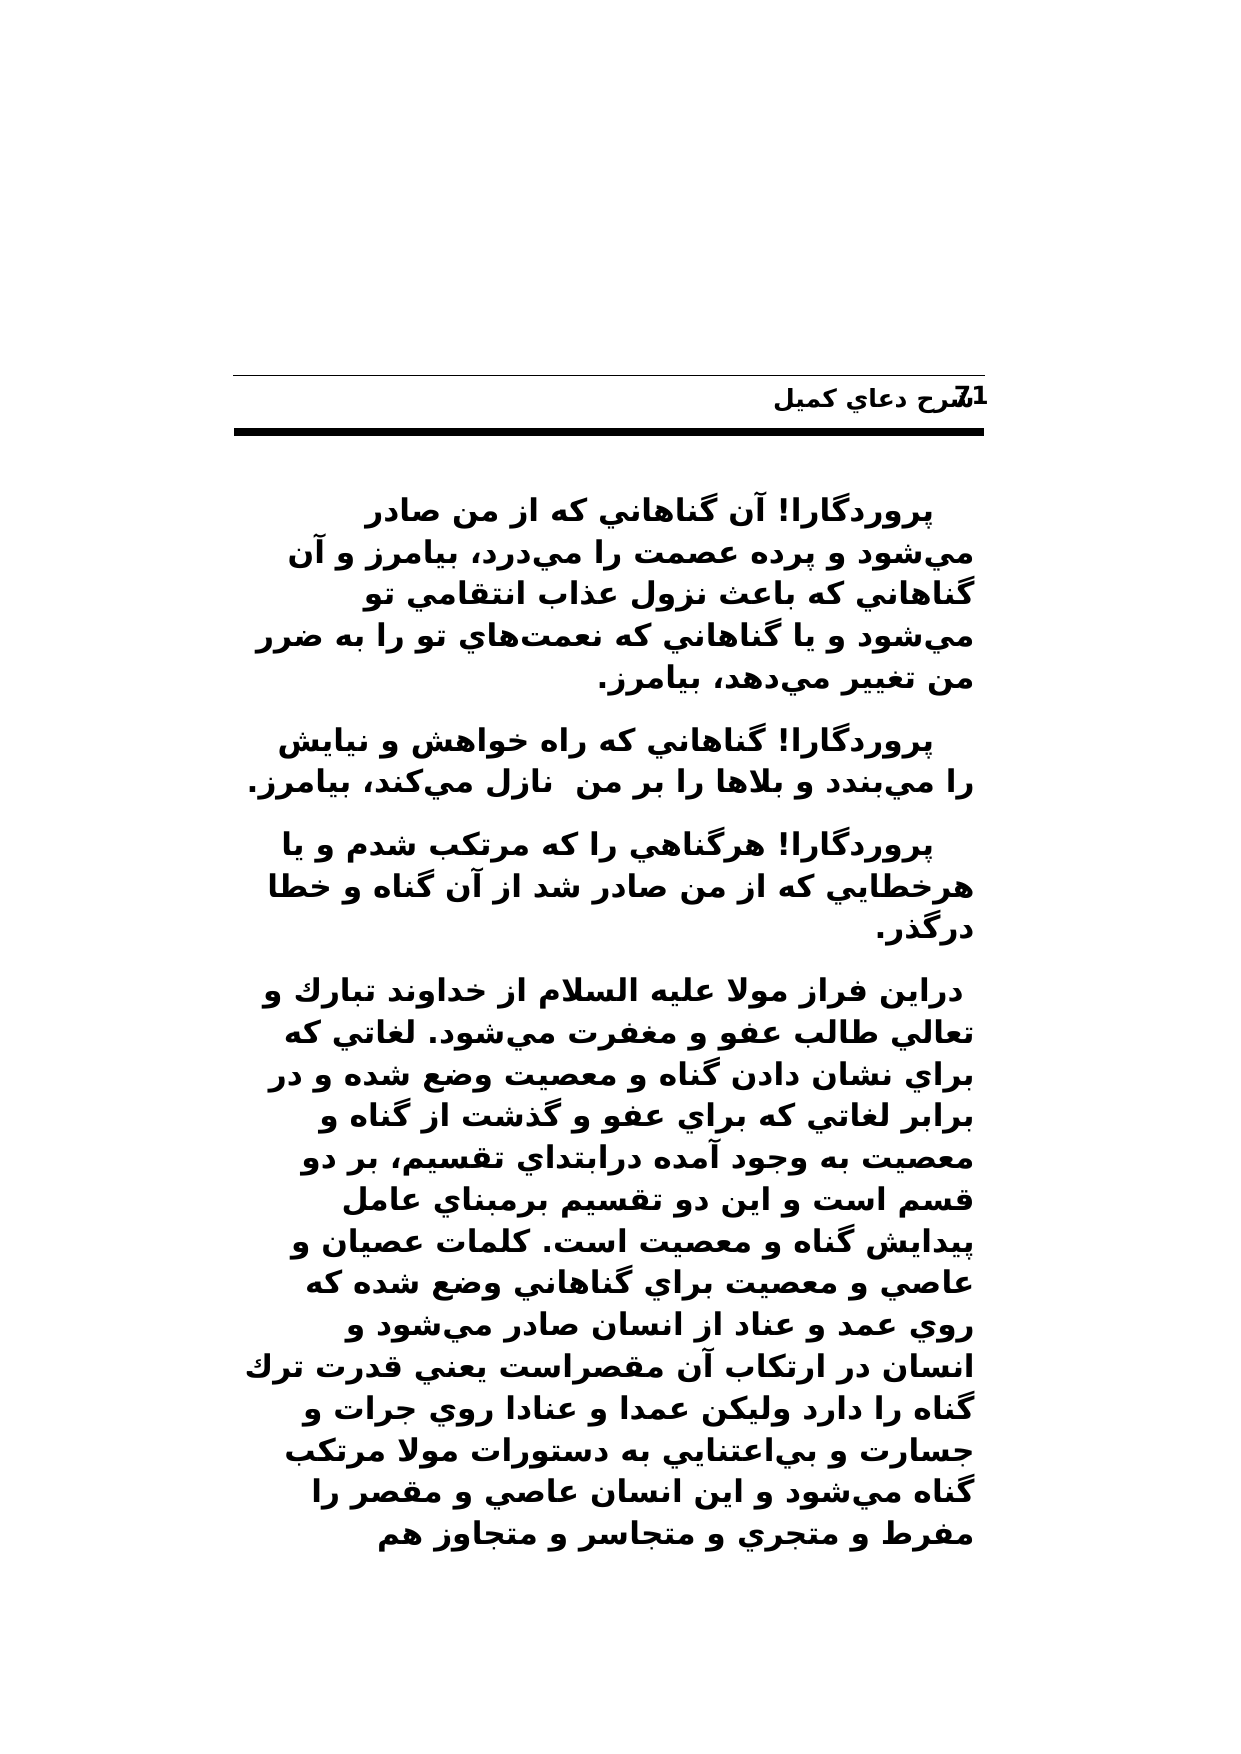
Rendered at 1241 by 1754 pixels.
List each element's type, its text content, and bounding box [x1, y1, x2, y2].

text پروردگارا! آن‌ گناهاني‌ كه‌ از من‌ صادر مي‌شود و پرده‌ عصمت‌ را مي‌درد، بيامرز و آن‌ گناهاني‌ كه‌ باعث‌ نزول‌ عذاب‌ انتقامي‌ تو مي‌شود و يا گناهاني‌ كه‌ نعمت‌هاي‌ تو را به‌ ضرر من‌ تغيير مي‌دهد، بيامرز. [244, 492, 974, 696]
text پروردگارا! گناهاني‌ كه‌ راه‌ خواهش‌ و نيايش‌ را مي‌بندد و بلاها را بر من‌ نازل‌ مي‌كند، بيامرز. [244, 722, 974, 800]
text پروردگارا! هرگناهي‌ را كه‌ مرتكب‌ شدم‌ و يا هرخطايي‌ كه‌ از من‌ صادر شد از آن‌ گناه‌ و خطا درگذر. [244, 826, 974, 946]
